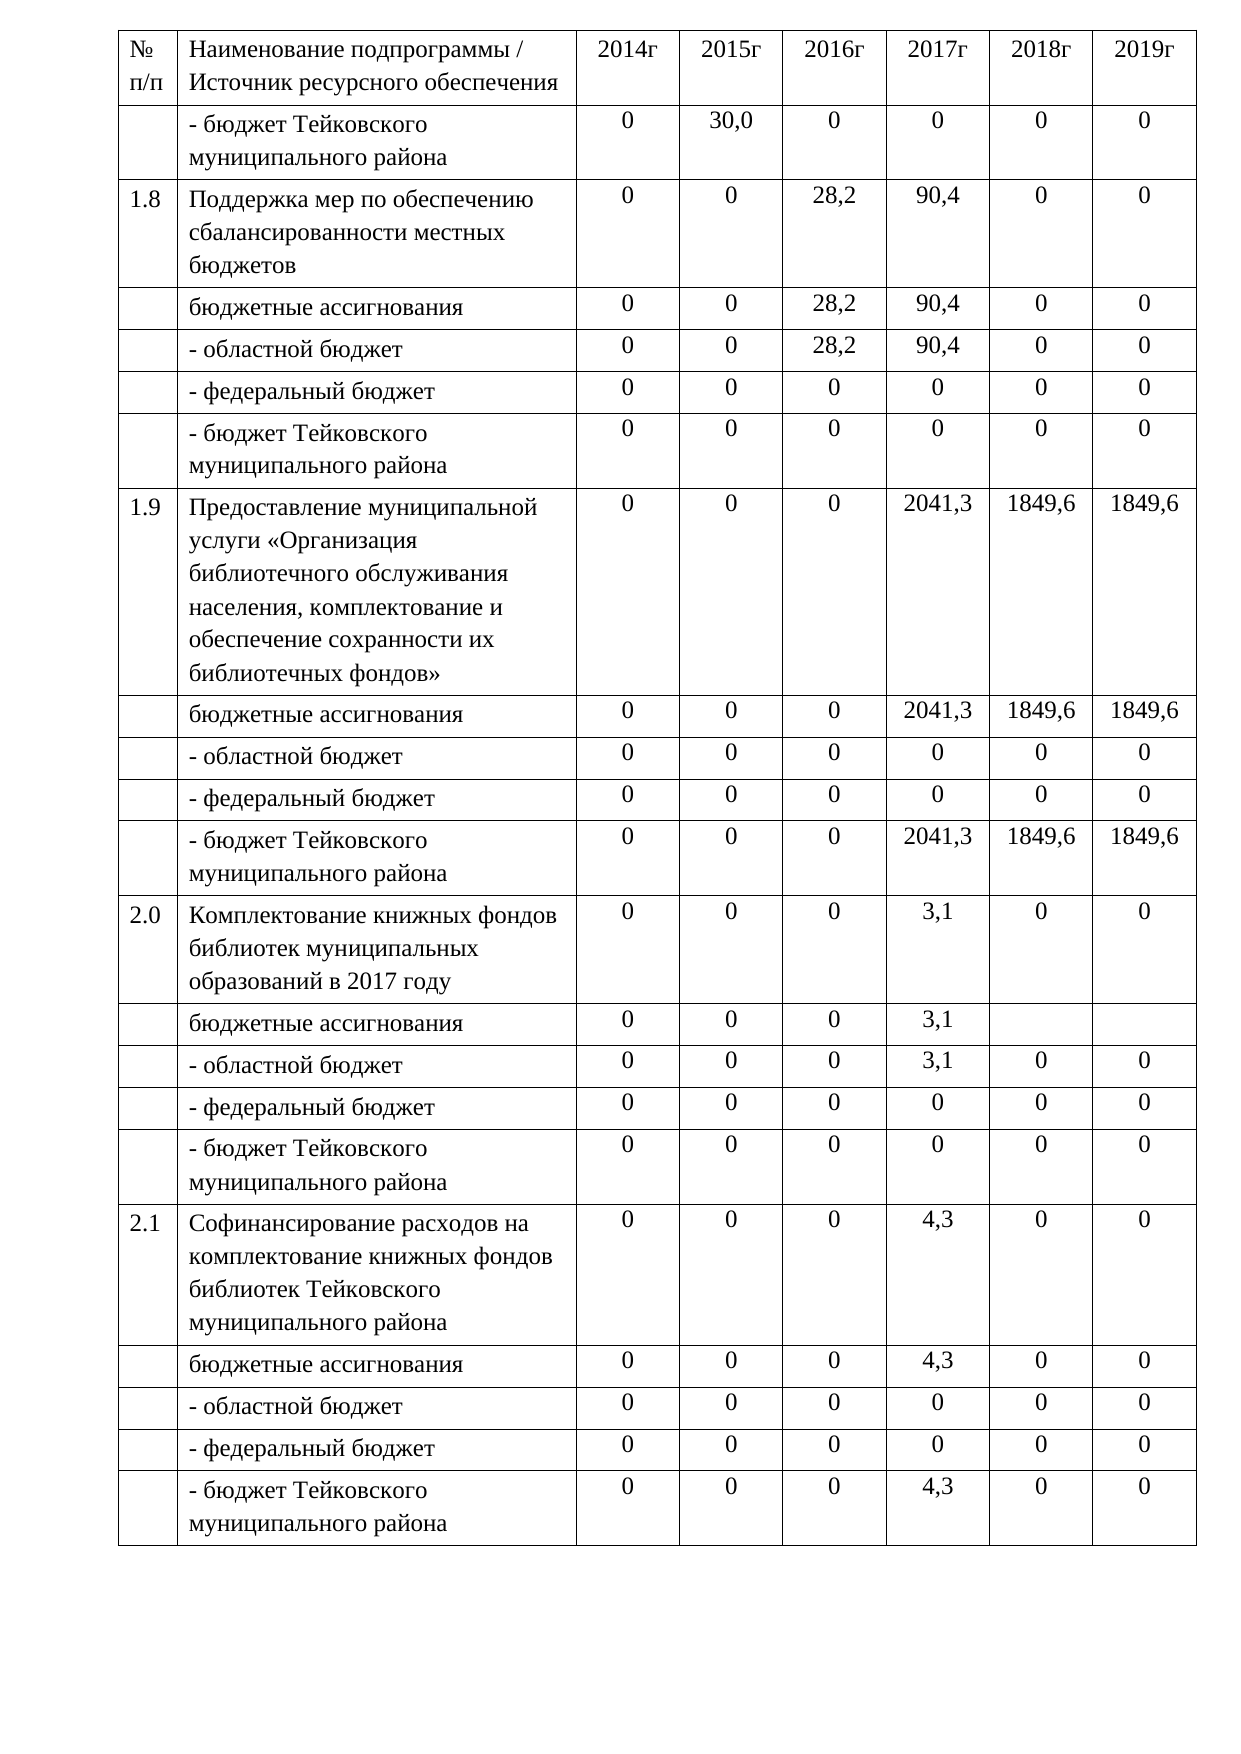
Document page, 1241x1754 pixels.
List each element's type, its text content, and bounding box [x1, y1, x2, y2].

table_cell 0 [1093, 372, 1196, 413]
table_cell бюджетные ассигнования [178, 1004, 576, 1045]
table_cell 0 [887, 1130, 989, 1204]
table_cell 4,3 [887, 1346, 989, 1387]
table_cell 0 [990, 106, 1092, 179]
table_cell - областной бюджет [178, 330, 576, 371]
table_cell 0 [1093, 1046, 1196, 1087]
table_cell [119, 821, 177, 895]
table_cell [119, 1046, 177, 1087]
table_cell [119, 372, 177, 413]
table_cell 0 [783, 1346, 886, 1387]
table_cell 0 [577, 738, 679, 778]
table_cell 0 [887, 106, 989, 179]
table_cell 0 [783, 1388, 886, 1428]
table_cell [119, 1346, 177, 1387]
table_cell - бюджет Тейковского муниципального района [178, 1471, 576, 1545]
table_header 2018г [990, 31, 1092, 104]
table_cell 1.9 [119, 489, 177, 695]
table_cell 0 [680, 1004, 782, 1045]
table_cell 0 [783, 1046, 886, 1087]
table_cell 0 [783, 1088, 886, 1129]
table_cell 90,4 [887, 288, 989, 329]
table_cell - федеральный бюджет [178, 1088, 576, 1129]
table_cell 0 [1093, 1430, 1196, 1470]
table_cell 0 [783, 738, 886, 778]
table_cell [990, 1004, 1092, 1045]
table_cell 0 [680, 1046, 782, 1087]
table_header 2014г [577, 31, 679, 104]
table_cell 0 [887, 780, 989, 820]
table_cell 0 [577, 414, 679, 488]
table_cell 0 [680, 414, 782, 488]
table_cell 0 [1093, 780, 1196, 820]
table_cell [119, 1130, 177, 1204]
table_cell 0 [577, 1471, 679, 1545]
table_cell 0 [887, 372, 989, 413]
table_cell [119, 1088, 177, 1129]
table_cell - федеральный бюджет [178, 372, 576, 413]
table_cell 0 [680, 1430, 782, 1470]
table_cell - бюджет Тейковского муниципального района [178, 821, 576, 895]
table_cell 0 [577, 780, 679, 820]
table_cell 0 [1093, 1346, 1196, 1387]
table_cell 0 [1093, 738, 1196, 778]
table_cell 0 [1093, 288, 1196, 329]
table_cell 0 [577, 896, 679, 1003]
table_cell 0 [680, 288, 782, 329]
table_cell 4,3 [887, 1205, 989, 1345]
table_cell 0 [990, 372, 1092, 413]
table_cell 0 [680, 372, 782, 413]
table_cell 0 [577, 1088, 679, 1129]
table_cell 2041,3 [887, 821, 989, 895]
table_cell 0 [680, 1205, 782, 1345]
table_cell - областной бюджет [178, 1046, 576, 1087]
table_cell 0 [990, 1205, 1092, 1345]
table_cell 2.0 [119, 896, 177, 1003]
table_cell 0 [990, 288, 1092, 329]
table_cell [119, 696, 177, 737]
table_cell 0 [783, 489, 886, 695]
table_cell бюджетные ассигнования [178, 696, 576, 737]
table_cell [119, 1471, 177, 1545]
table_cell 0 [783, 1205, 886, 1345]
table_cell 0 [577, 1046, 679, 1087]
table_cell 3,1 [887, 1004, 989, 1045]
table_cell 3,1 [887, 896, 989, 1003]
table_cell - бюджет Тейковского муниципального района [178, 1130, 576, 1204]
table_cell 0 [577, 372, 679, 413]
table_cell 0 [680, 780, 782, 820]
table_cell бюджетные ассигнования [178, 288, 576, 329]
table_cell 0 [783, 1004, 886, 1045]
table_cell 0 [1093, 1130, 1196, 1204]
table_cell 0 [783, 372, 886, 413]
table_cell 0 [990, 738, 1092, 778]
table_cell 1849,6 [990, 696, 1092, 737]
table_cell 2041,3 [887, 696, 989, 737]
table_cell 0 [990, 414, 1092, 488]
table_cell 0 [990, 1346, 1092, 1387]
table_cell [119, 106, 177, 179]
table_cell [119, 414, 177, 488]
table_header 2015г [680, 31, 782, 104]
table_cell 0 [990, 330, 1092, 371]
table_cell [119, 1388, 177, 1428]
table_cell 28,2 [783, 180, 886, 287]
table_cell 0 [783, 1130, 886, 1204]
table_cell 0 [990, 1430, 1092, 1470]
table_cell Софинансирование расходов на комплектование книжных фондов библиотек Тейковского муниципального района [178, 1205, 576, 1345]
table_cell 1.8 [119, 180, 177, 287]
table_cell [119, 780, 177, 820]
table_cell 1849,6 [1093, 821, 1196, 895]
table_cell 0 [990, 1388, 1092, 1428]
table_cell 0 [990, 1471, 1092, 1545]
table_header 2016г [783, 31, 886, 104]
table_cell 0 [990, 896, 1092, 1003]
table_cell 0 [577, 1388, 679, 1428]
table_header Наименование подпрограммы / Источник ресурсного обеспечения [178, 31, 576, 104]
table_header 2017г [887, 31, 989, 104]
table_cell 0 [1093, 1088, 1196, 1129]
table_cell 0 [577, 1430, 679, 1470]
table_cell [1093, 1004, 1196, 1045]
table_cell 0 [990, 780, 1092, 820]
table_cell 0 [577, 1004, 679, 1045]
table_cell 28,2 [783, 330, 886, 371]
table_cell [119, 738, 177, 778]
table_cell 0 [990, 180, 1092, 287]
table_cell [119, 330, 177, 371]
table_cell - областной бюджет [178, 1388, 576, 1428]
table_cell 4,3 [887, 1471, 989, 1545]
table_cell 3,1 [887, 1046, 989, 1087]
table_cell 0 [887, 1088, 989, 1129]
table_cell 0 [887, 414, 989, 488]
table_cell 0 [1093, 1205, 1196, 1345]
table_cell 0 [680, 1471, 782, 1545]
table_cell - федеральный бюджет [178, 780, 576, 820]
table_cell 0 [783, 1430, 886, 1470]
table_cell 0 [680, 1130, 782, 1204]
table_cell 90,4 [887, 330, 989, 371]
table_cell 0 [887, 1388, 989, 1428]
table_cell [119, 1004, 177, 1045]
table_cell 0 [783, 414, 886, 488]
table_cell 0 [680, 1088, 782, 1129]
table_cell 0 [1093, 414, 1196, 488]
table_cell - бюджет Тейковского муниципального района [178, 414, 576, 488]
table_cell 1849,6 [1093, 696, 1196, 737]
table_cell - бюджет Тейковского муниципального района [178, 106, 576, 179]
table_cell 30,0 [680, 106, 782, 179]
table_cell 2.1 [119, 1205, 177, 1345]
table_cell 0 [680, 821, 782, 895]
table_cell 0 [783, 896, 886, 1003]
table_header 2019г [1093, 31, 1196, 104]
table_cell Предоставление муниципальной услуги «Организация библиотечного обслуживания населения, комплектование и обеспечение сохранности их библиотечных фондов» [178, 489, 576, 695]
table_cell 0 [783, 821, 886, 895]
table_cell 0 [1093, 106, 1196, 179]
table_cell 0 [577, 1205, 679, 1345]
table_cell 0 [783, 1471, 886, 1545]
table_cell 0 [577, 696, 679, 737]
table_cell 0 [990, 1046, 1092, 1087]
table_cell 0 [577, 1346, 679, 1387]
table_cell Поддержка мер по обеспечению сбалансированности местных бюджетов [178, 180, 576, 287]
table_cell 0 [680, 1346, 782, 1387]
table_cell 0 [1093, 1388, 1196, 1428]
table_cell 0 [577, 288, 679, 329]
table_cell 1849,6 [990, 821, 1092, 895]
table_cell 0 [680, 1388, 782, 1428]
table_cell 0 [783, 696, 886, 737]
table_cell 0 [783, 106, 886, 179]
table_cell 0 [577, 821, 679, 895]
table_cell 0 [680, 489, 782, 695]
table_cell 0 [577, 106, 679, 179]
table_cell 0 [680, 330, 782, 371]
table_cell 1849,6 [990, 489, 1092, 695]
table_cell 0 [990, 1088, 1092, 1129]
table_cell 0 [887, 738, 989, 778]
table_cell бюджетные ассигнования [178, 1346, 576, 1387]
table_cell [119, 288, 177, 329]
table_cell 0 [887, 1430, 989, 1470]
table_cell 0 [1093, 1471, 1196, 1545]
table_cell - областной бюджет [178, 738, 576, 778]
table_cell 90,4 [887, 180, 989, 287]
table_cell 0 [680, 696, 782, 737]
table_cell 0 [990, 1130, 1092, 1204]
table_cell 0 [1093, 180, 1196, 287]
table_cell 0 [577, 180, 679, 287]
table_cell 0 [577, 330, 679, 371]
table_cell 0 [1093, 896, 1196, 1003]
table_cell 0 [577, 1130, 679, 1204]
table_cell - федеральный бюджет [178, 1430, 576, 1470]
table_cell [119, 1430, 177, 1470]
table_cell Комплектование книжных фондов библиотек муниципальных образований в 2017 году [178, 896, 576, 1003]
table_cell 0 [680, 738, 782, 778]
table_cell 28,2 [783, 288, 886, 329]
table_cell 0 [1093, 330, 1196, 371]
table_cell 2041,3 [887, 489, 989, 695]
table_cell 1849,6 [1093, 489, 1196, 695]
table_cell 0 [783, 780, 886, 820]
table_cell 0 [680, 180, 782, 287]
table_cell 0 [577, 489, 679, 695]
table_header № п/п [119, 31, 177, 104]
table_cell 0 [680, 896, 782, 1003]
